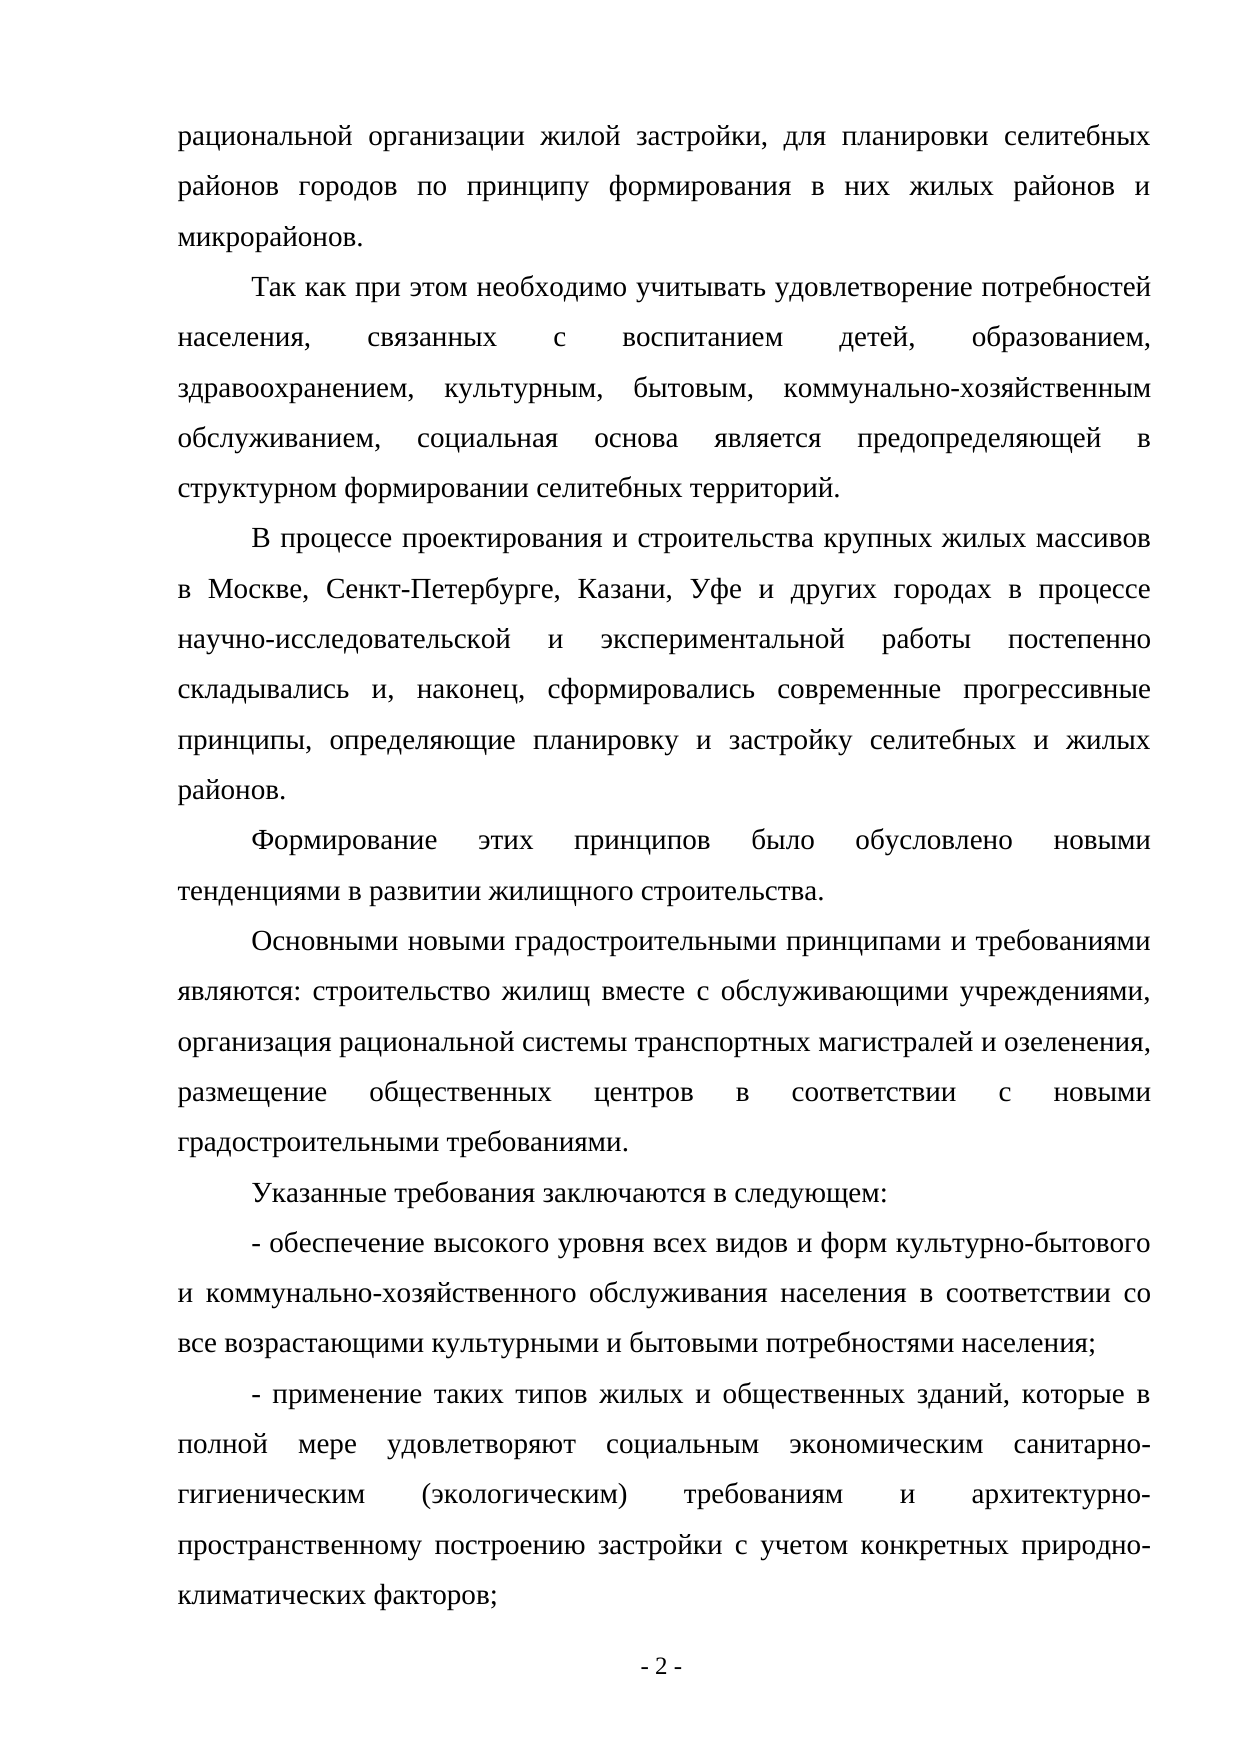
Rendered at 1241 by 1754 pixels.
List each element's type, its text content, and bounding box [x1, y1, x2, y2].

text - применение таких типов жилых и общественных зданий, которые в полной мере удовлетворяют социальным экономическим санитарно-гигиеническим (экологическим) требованиям и архитектурно-пространственному построению застройки с учетом конкретных природно-климатических факторов; [177, 1376, 1152, 1611]
text Основными новыми градостроительными принципами и требованиями являются: строительство жилищ вместе с обслуживающими учреждениями, организация рациональной системы транспортных магистралей и озеленения, размещение общественных центров в соответствии с новыми градостроительными требованиями. [177, 923, 1152, 1158]
text Указанные требования заключаются в следующем: [177, 1175, 1152, 1208]
text В процессе проектирования и строительства крупных жилых массивов в Москве, Сенкт-Петербурге, Казани, Уфе и других городах в процессе научно-исследовательской и экспериментальной работы постепенно складывались и, наконец, сформировались современные прогрессивные принципы, определяющие планировку и застройку селитебных и жилых районов. [177, 521, 1152, 806]
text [177, 118, 1152, 252]
text Так как при этом необходимо учитывать удовлетворение потребностей населения, связанных с воспитанием детей, образованием, здравоохранением, культурным, бытовым, коммунально-хозяйственным обслуживанием, социальная основа является предопределяющей в структурном формировании селитебных территорий. [177, 269, 1152, 504]
text Формирование этих принципов было обусловлено новыми тенденциями в развитии жилищного строительства. [177, 822, 1152, 906]
text - обеспечение высокого уровня всех видов и форм культурно-бытового и коммунально-хозяйственного обслуживания населения в соответствии со все возрастающими культурными и бытовыми потребностями населения; [177, 1225, 1152, 1359]
